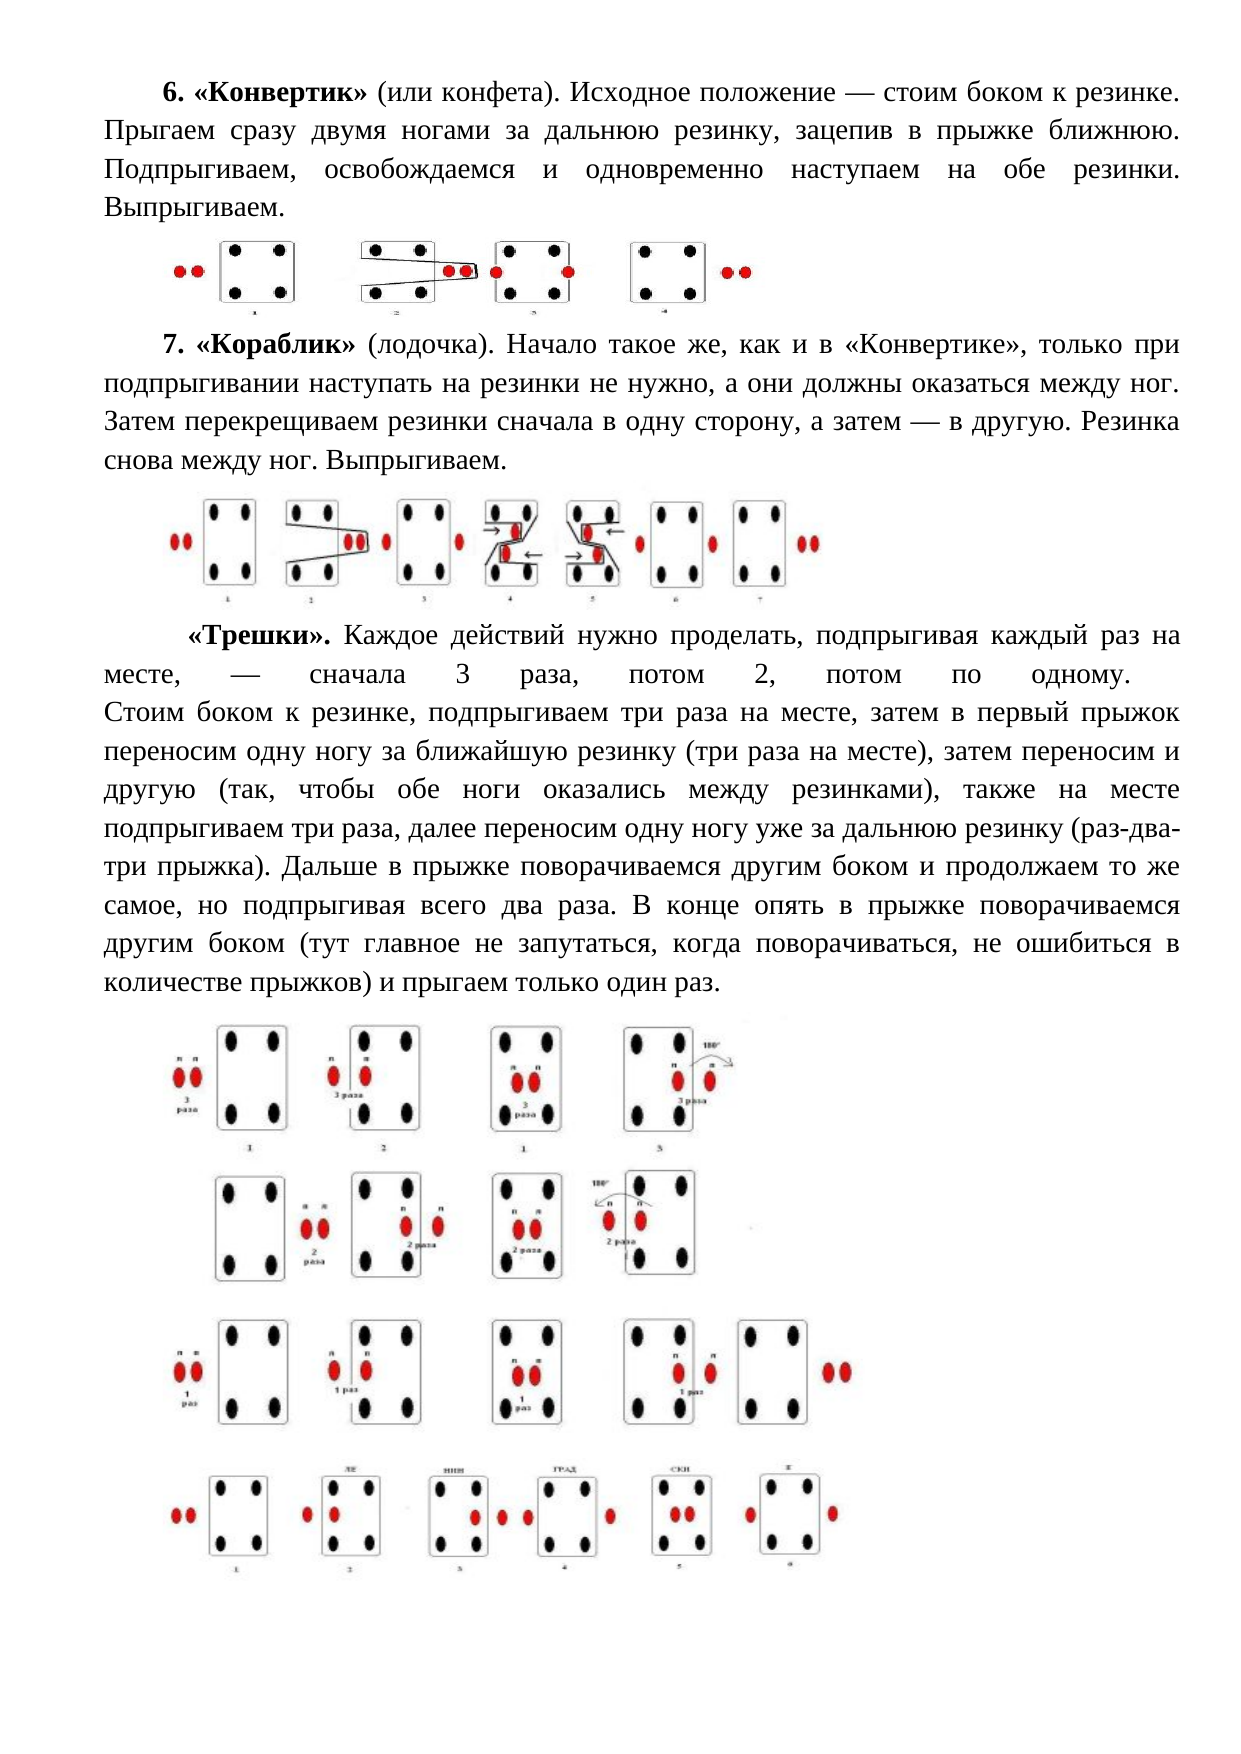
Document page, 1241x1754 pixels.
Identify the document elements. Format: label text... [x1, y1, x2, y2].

picture [162, 1458, 866, 1583]
text 6. «Конвертик» (или конфета). Исходное положение — стоим боком к резинке. Прыгаем сразу двумя ногами за дальнюю резинку, зацепив в прыжке ближнюю. Подпрыгиваем, освобождаемся и одновременно наступаем на обе резинки. Выпрыгиваем. [103, 74, 1181, 223]
text «Трешки». Каждое действий нужно проделать, подпрыгивая каждый раз на месте, — сначала 3 раза, потом 2, потом по одному. Стоим боком к резинке, подпрыгиваем три раза на месте, затем в первый прыжок переносим одну ногу за ближайшую резинку (три раза на месте), затем переносим и другую (так, чтобы обе ноги оказались между резинками), также на месте подпрыгиваем три раза, далее переносим одну ногу уже за дальнюю резинку (раз-два-три прыжка). Дальше в прыжке поворачиваемся другим боком и продолжаем то же самое, но подпрыгивая всего два раза. В конце опять в прыжке поворачиваемся другим боком (тут главное не запутаться, когда поворачиваться, не ошибиться в количестве прыжков) и прыгаем только один раз. [103, 617, 1181, 998]
picture [162, 480, 826, 614]
picture [162, 228, 768, 323]
picture [162, 1002, 866, 1455]
text 7. «Кораблик» (лодочка). Начало такое же, как и в «Конвертике», только при подпрыгивании наступать на резинки не нужно, а они должны оказаться между ног. Затем перекрещиваем резинки сначала в одну сторону, а затем — в другую. Резинка снова между ног. Выпрыгиваем. [103, 326, 1181, 476]
